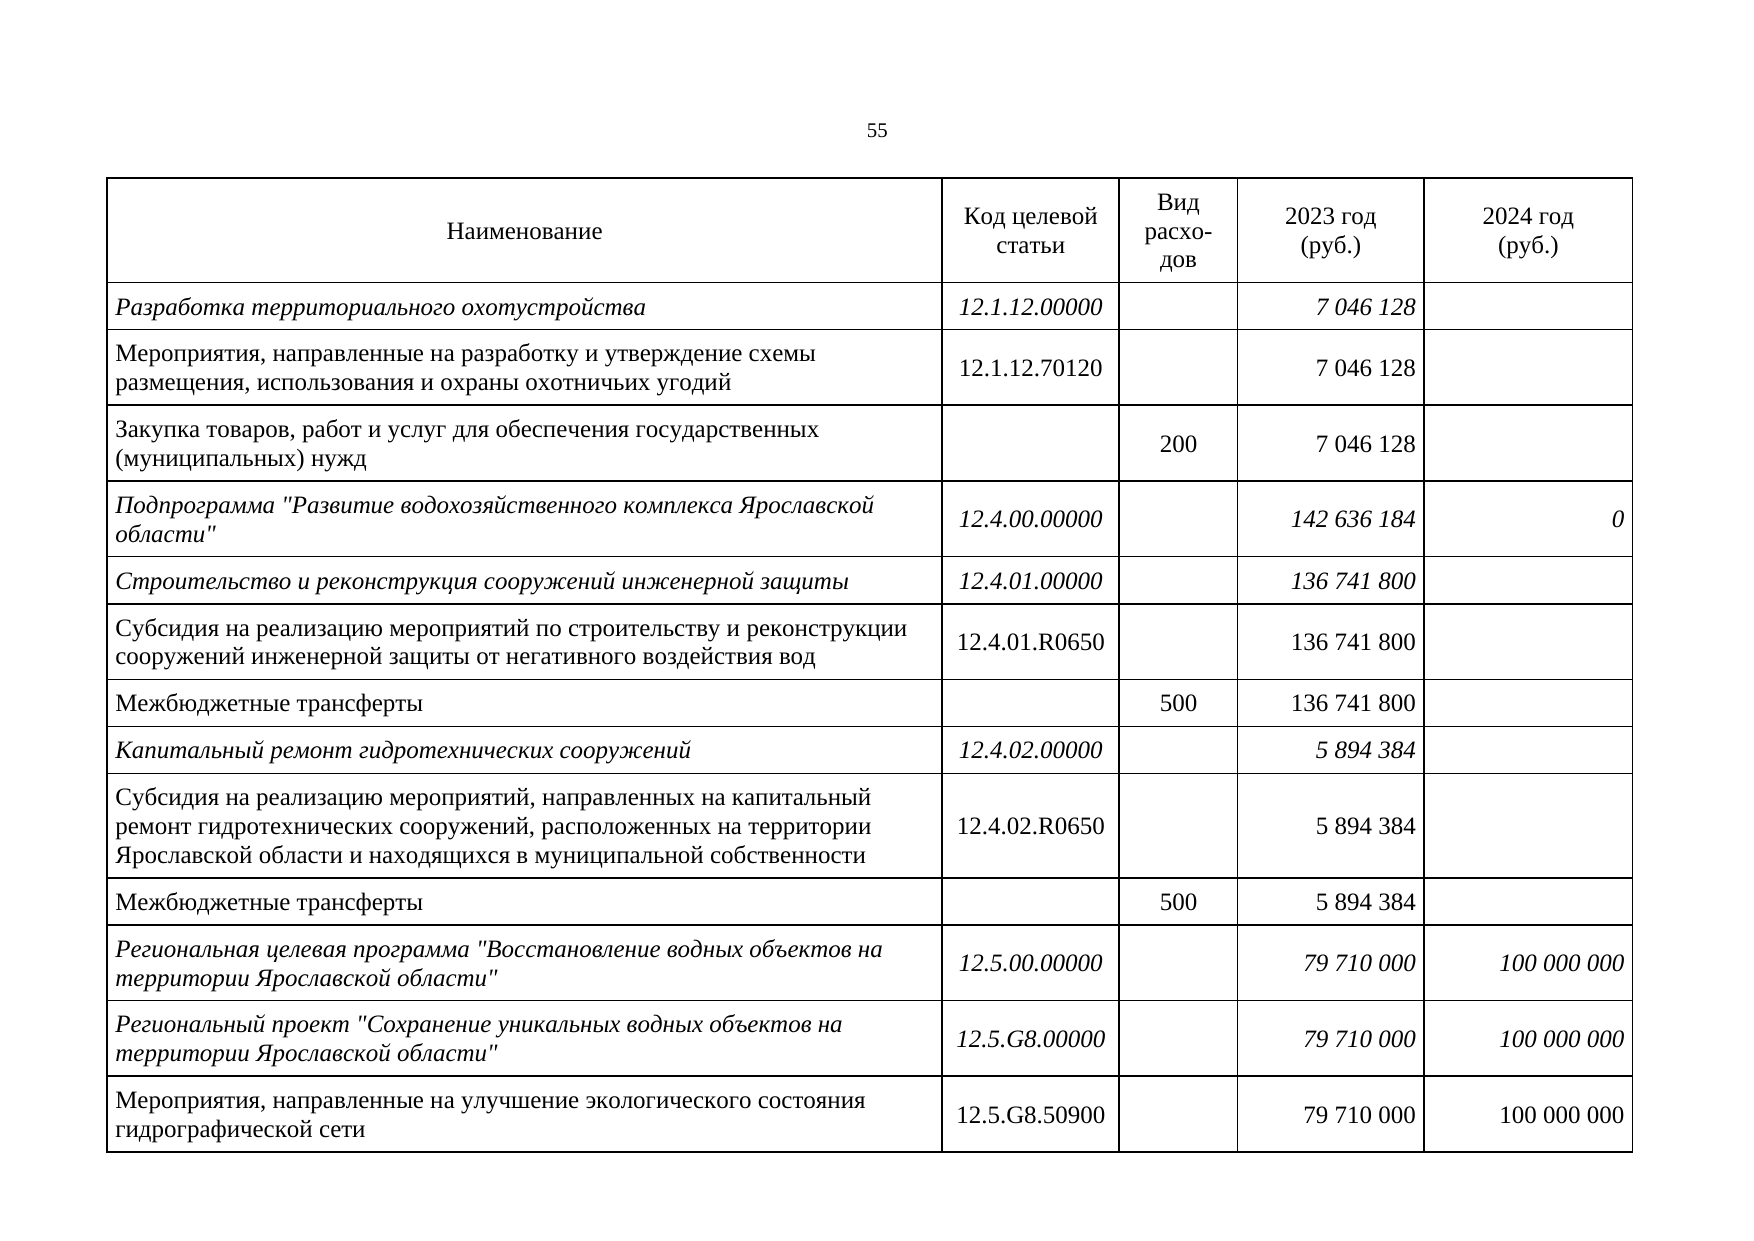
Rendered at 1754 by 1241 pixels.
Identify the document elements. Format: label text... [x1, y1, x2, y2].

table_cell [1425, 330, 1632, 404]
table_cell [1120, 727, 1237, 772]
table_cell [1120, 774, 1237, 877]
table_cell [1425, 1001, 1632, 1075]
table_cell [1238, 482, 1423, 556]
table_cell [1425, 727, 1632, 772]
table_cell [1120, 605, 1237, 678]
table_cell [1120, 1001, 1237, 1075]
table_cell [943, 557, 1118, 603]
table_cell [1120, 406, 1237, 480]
table_header 2024 год (руб.) [1425, 179, 1632, 282]
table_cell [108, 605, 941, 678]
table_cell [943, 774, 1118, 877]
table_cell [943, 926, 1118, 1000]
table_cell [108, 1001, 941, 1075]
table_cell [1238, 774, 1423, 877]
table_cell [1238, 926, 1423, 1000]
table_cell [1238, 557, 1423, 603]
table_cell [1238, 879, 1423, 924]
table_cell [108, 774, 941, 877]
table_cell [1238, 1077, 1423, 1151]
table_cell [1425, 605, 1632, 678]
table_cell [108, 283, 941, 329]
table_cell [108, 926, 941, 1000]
table_header 2023 год (руб.) [1238, 179, 1423, 282]
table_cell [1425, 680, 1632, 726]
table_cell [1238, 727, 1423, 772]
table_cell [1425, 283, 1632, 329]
table_header Наименование [108, 179, 941, 282]
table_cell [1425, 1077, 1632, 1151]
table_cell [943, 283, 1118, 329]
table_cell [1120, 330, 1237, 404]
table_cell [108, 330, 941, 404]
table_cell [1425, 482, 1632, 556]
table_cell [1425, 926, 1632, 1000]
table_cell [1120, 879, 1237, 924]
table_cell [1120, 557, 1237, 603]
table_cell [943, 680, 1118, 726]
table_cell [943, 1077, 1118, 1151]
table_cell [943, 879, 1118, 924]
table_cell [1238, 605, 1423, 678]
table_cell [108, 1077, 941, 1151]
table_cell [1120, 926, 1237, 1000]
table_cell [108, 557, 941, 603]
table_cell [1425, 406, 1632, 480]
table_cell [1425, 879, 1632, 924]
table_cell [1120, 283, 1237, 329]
table_header Код целевой статьи [943, 179, 1118, 282]
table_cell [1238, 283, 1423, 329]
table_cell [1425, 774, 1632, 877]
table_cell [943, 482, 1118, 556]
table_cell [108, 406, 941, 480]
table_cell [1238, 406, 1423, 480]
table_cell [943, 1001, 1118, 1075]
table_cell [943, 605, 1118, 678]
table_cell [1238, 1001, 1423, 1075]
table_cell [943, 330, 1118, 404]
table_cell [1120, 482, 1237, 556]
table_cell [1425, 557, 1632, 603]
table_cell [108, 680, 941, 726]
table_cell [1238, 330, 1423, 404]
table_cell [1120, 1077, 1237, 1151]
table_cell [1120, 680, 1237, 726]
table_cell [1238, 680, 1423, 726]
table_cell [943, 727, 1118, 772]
table_header Вид расхо- дов [1120, 179, 1237, 282]
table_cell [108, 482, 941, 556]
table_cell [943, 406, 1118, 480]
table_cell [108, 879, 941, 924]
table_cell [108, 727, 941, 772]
